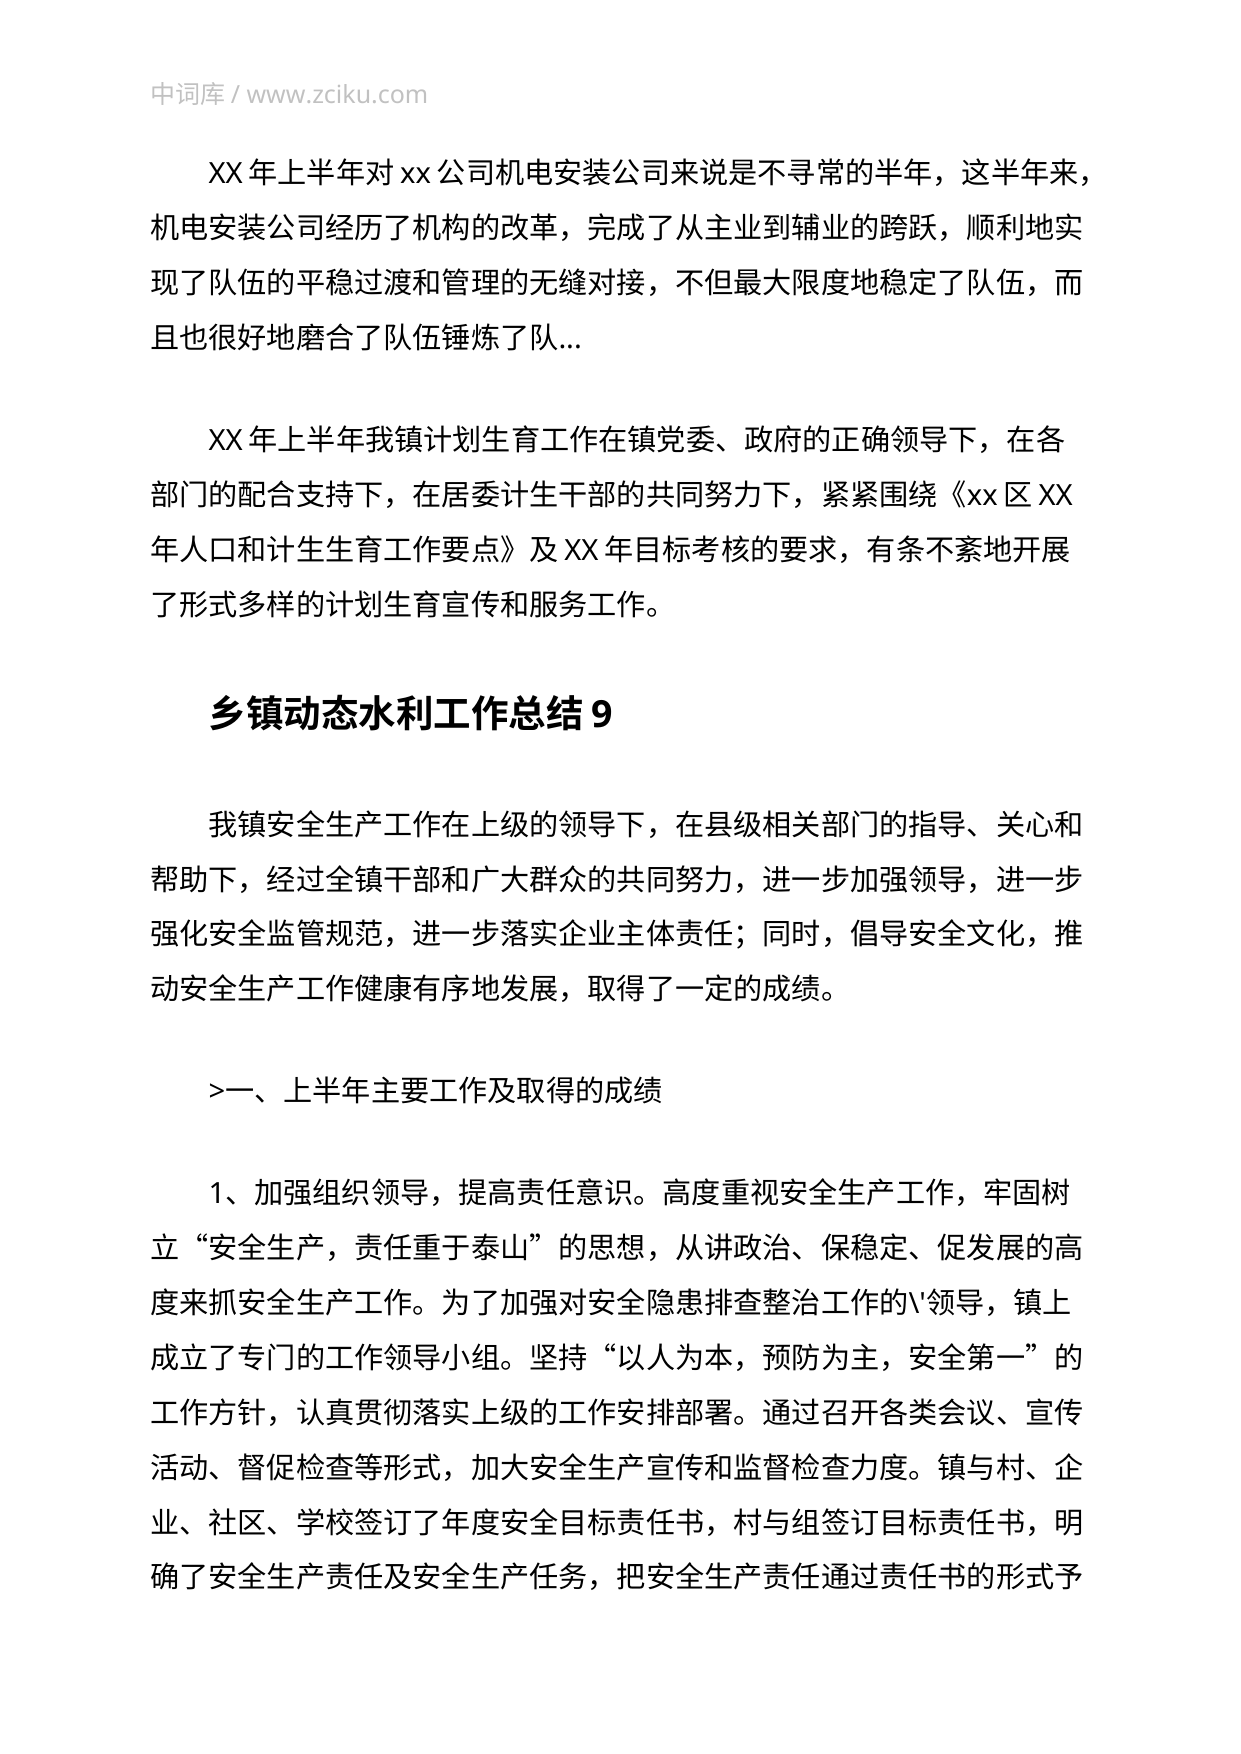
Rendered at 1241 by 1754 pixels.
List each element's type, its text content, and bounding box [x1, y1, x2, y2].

text 我镇安全生产工作在上级的领导下，在县级相关部门的指导、关心和帮助下，经过全镇干部和广大群众的共同努力，进一步加强领导，进一步强化安全监管规范，进一步落实企业主体责任；同时，倡导安全文化，推动安全生产工作健康有序地发展，取得了一定的成绩。 [150, 801, 1090, 1008]
text 乡镇动态水利工作总结9 [150, 683, 1090, 738]
text >一、上半年主要工作及取得的成绩 [150, 1068, 1090, 1110]
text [150, 1169, 1090, 1596]
text XX年上半年我镇计划生育工作在镇党委、政府的正确领导下，在各部门的配合支持下，在居委计生干部的共同努力下，紧紧围绕《xx区XX年人口和计生生育工作要点》及XX年目标考核的要求，有条不紊地开展了形式多样的计划生育宣传和服务工作。 [150, 417, 1090, 624]
text XX年上半年对xx公司机电安装公司来说是不寻常的半年，这半年来，机电安装公司经历了机构的改革，完成了从主业到辅业的跨跃，顺利地实现了队伍的平稳过渡和管理的无缝对接，不但最大限度地稳定了队伍，而且也很好地磨合了队伍锤炼了队... [150, 150, 1090, 357]
